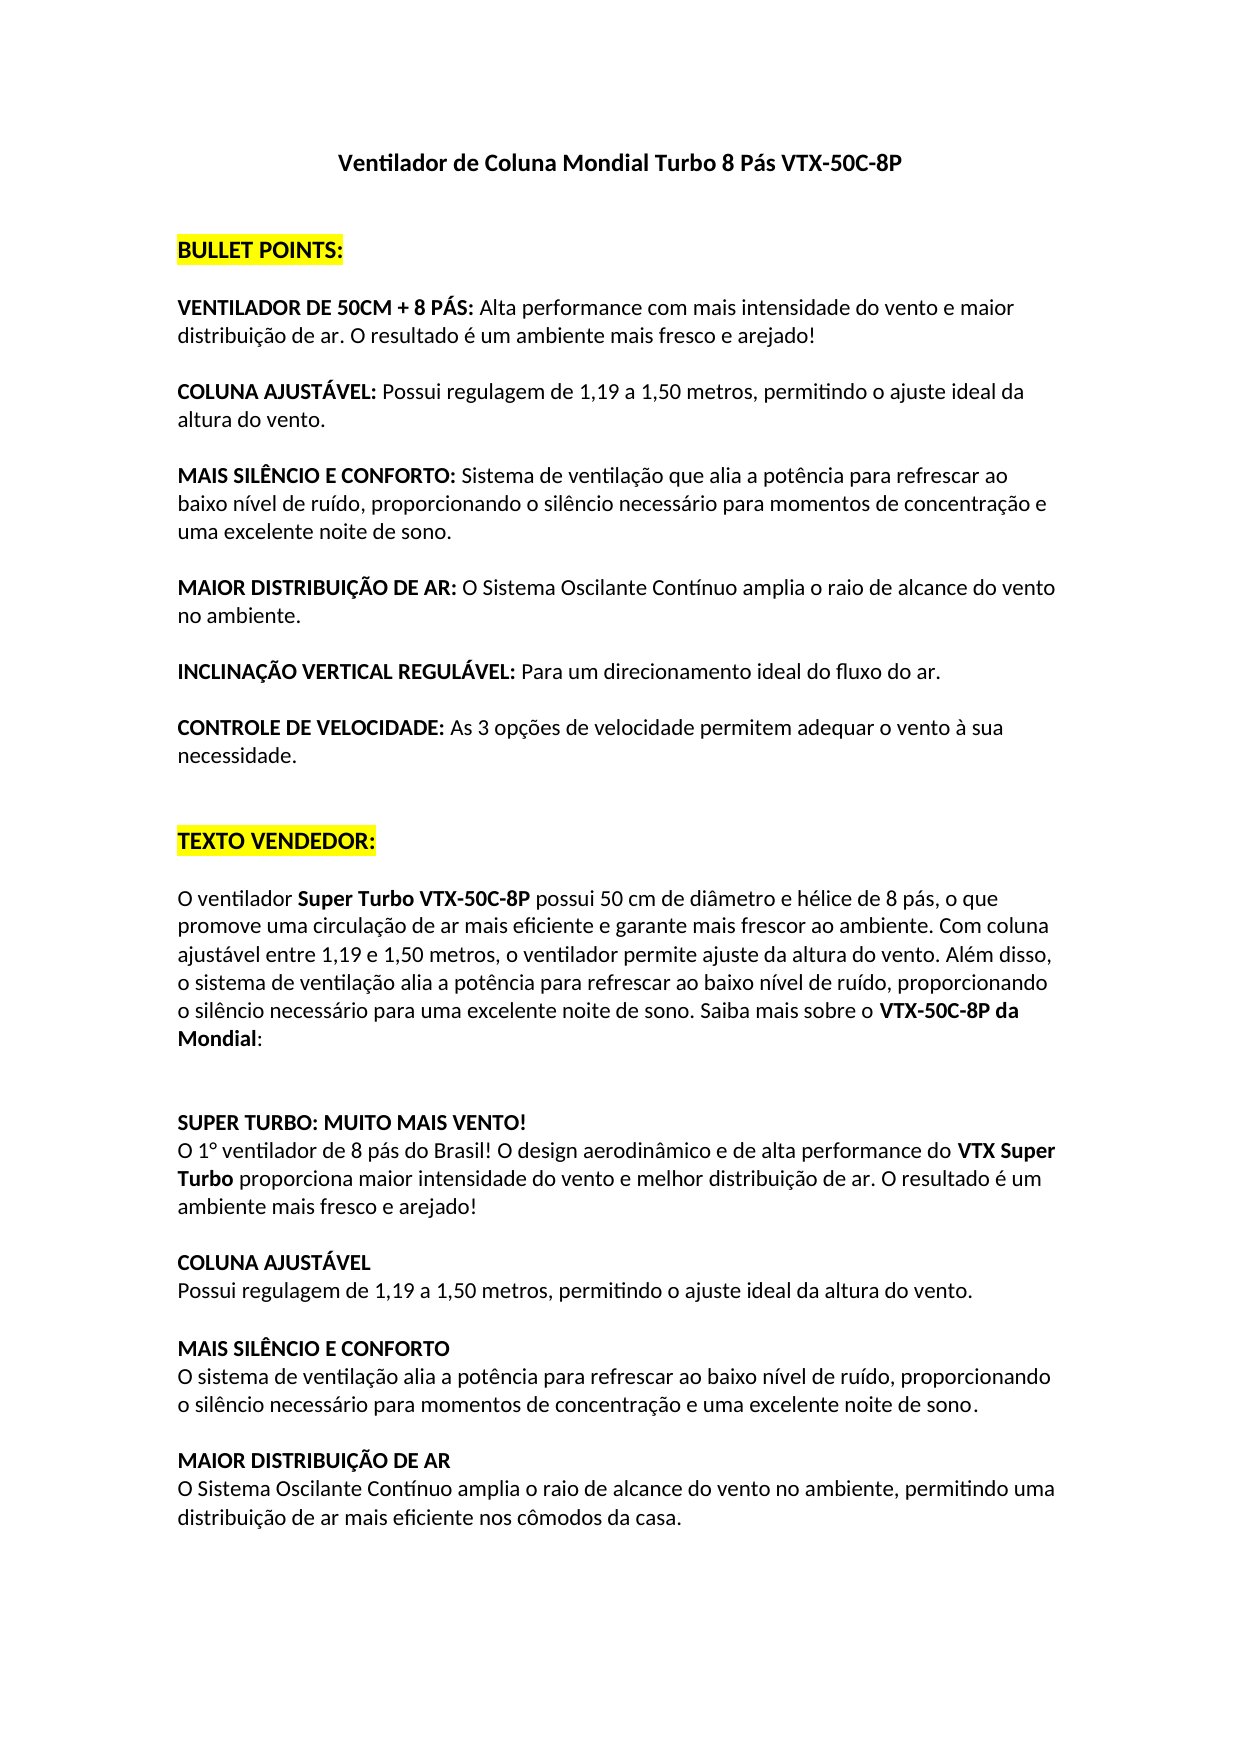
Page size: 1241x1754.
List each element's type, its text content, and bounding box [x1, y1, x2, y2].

text BULLET POINTS: [177, 234, 1063, 293]
text SUPER TURBO: MUITO MAIS VENTO! O 1° ventilador de 8 pás do Brasil! O design aerodinâmico e de alta performance do VTX Super Turbo proporciona maior intensidade do vento e melhor distribuição de ar. O resultado é um ambiente mais fresco e arejado! COLUNA AJUSTÁVEL Possui regulagem de 1,19 a 1,50 metros, permitindo o ajuste ideal da altura do vento. [177, 1108, 1063, 1304]
text Ventilador de Coluna Mondial Turbo 8 Pás VTX-50C-8P [177, 148, 1063, 206]
text VENTILADOR DE 50CM + 8 PÁS: Alta performance com mais intensidade do vento e maior distribuição de ar. O resultado é um ambiente mais fresco e arejado! COLUNA AJUSTÁVEL: Possui regulagem de 1,19 a 1,50 metros, permitindo o ajuste ideal da altura do vento. MAIS SILÊNCIO E CONFORTO: Sistema de ventilação que alia a potência para refrescar ao baixo nível de ruído, proporcionando o silêncio necessário para momentos de concentração e uma excelente noite de sono. MAIOR DISTRIBUIÇÃO DE AR: O Sistema Oscilante Contínuo amplia o raio de alcance do vento no ambiente. [177, 293, 1063, 629]
text O ventilador Super Turbo VTX-50C-8P possui 50 cm de diâmetro e hélice de 8 pás, o que promove uma circulação de ar mais eficiente e garante mais frescor ao ambiente. Com coluna ajustável entre 1,19 e 1,50 metros, o ventilador permite ajuste da altura do vento. Além disso, o sistema de ventilação alia a potência para refrescar ao baixo nível de ruído, proporcionando o silêncio necessário para uma excelente noite de sono. Saiba mais sobre o VTX-50C-8P da Mondial: [177, 884, 1063, 1080]
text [177, 1304, 1063, 1531]
text INCLINAÇÃO VERTICAL REGULÁVEL: Para um direcionamento ideal do fluxo do ar. CONTROLE DE VELOCIDADE: As 3 opções de velocidade permitem adequar o vento à sua necessidade. TEXTO VENDEDOR: [177, 657, 1063, 884]
